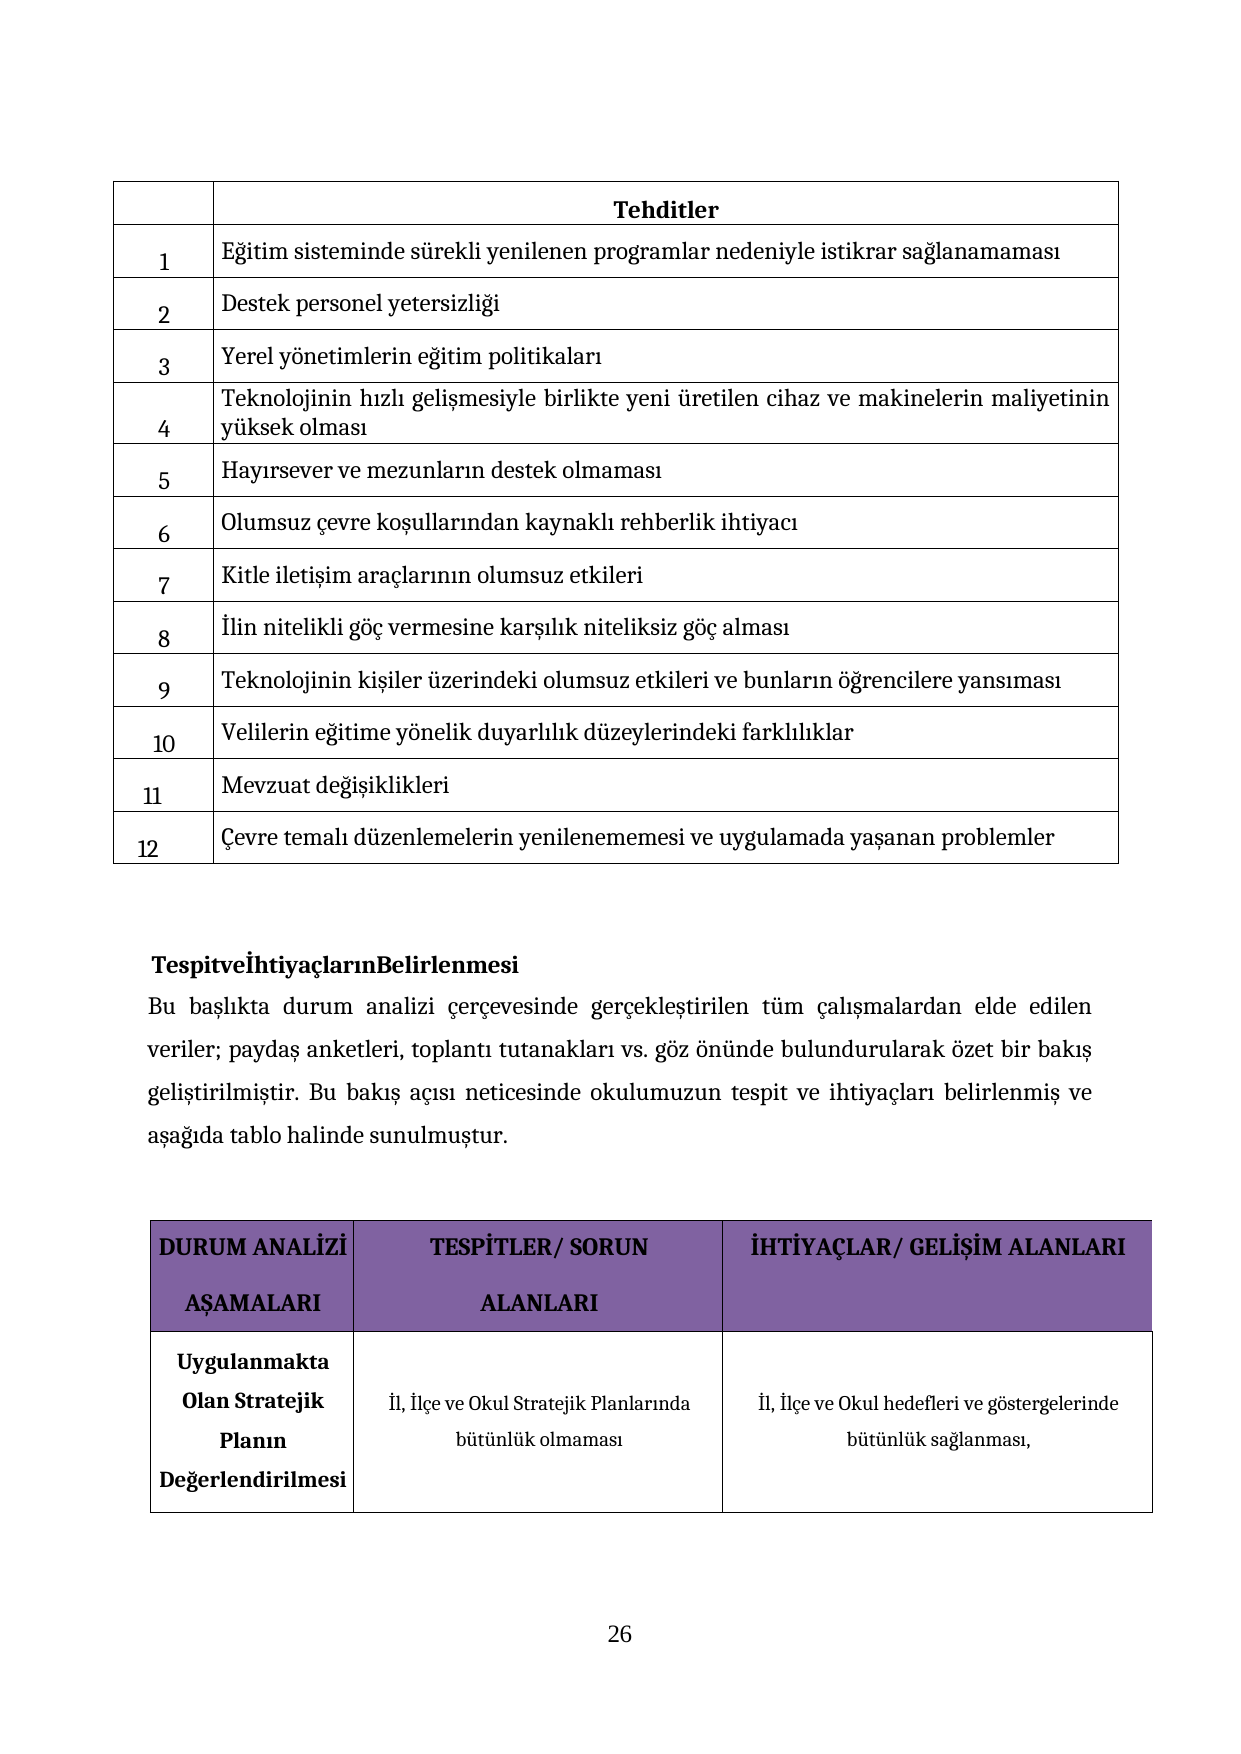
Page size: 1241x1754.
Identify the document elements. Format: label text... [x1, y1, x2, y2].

table_header İHTİYAÇLAR/ GELİŞİM ALANLARI [723, 1221, 1152, 1331]
table_cell 11 [114, 759, 213, 811]
table_cell Mevzuat değişiklikleri [214, 759, 1118, 811]
table_cell 2 [114, 278, 213, 329]
text TespitveİhtiyaçlarınBelirlenmesi [48, 951, 1198, 980]
table_cell 6 [114, 497, 213, 548]
text Bu başlıkta durum analizi çerçevesinde gerçekleştirilen tüm çalışmalardan elde edilen veriler; paydaş anketleri, toplantı tutanakları vs. göz önünde bulundurularak özet bir bakış geliştirilmiştir. Bu bakış açısı neticesinde okulumuzun tespit ve ihtiyaçları belirlenmiş ve aşağıda tablo halinde sunulmuştur. [148, 992, 1093, 1150]
table_cell 8 [114, 602, 213, 653]
table_cell Eğitim sisteminde sürekli yenilenen programlar nedeniyle istikrar sağlanamaması [214, 225, 1118, 277]
table_cell Kitle iletişim araçlarının olumsuz etkileri [214, 549, 1118, 601]
table_header DURUM ANALİZİ AŞAMALARI [151, 1221, 353, 1331]
table_cell Çevre temalı düzenlemelerin yenilenememesi ve uygulamada yaşanan problemler [214, 812, 1118, 863]
table_cell Teknolojinin hızlı gelişmesiyle birlikte yeni üretilen cihaz ve makinelerin maliyetinin yüksek olması [214, 383, 1118, 443]
table_cell 1 [114, 225, 213, 277]
table_cell Hayırsever ve mezunların destek olmaması [214, 444, 1118, 496]
table_cell 5 [114, 444, 213, 496]
table_cell İl, İlçe ve Okul hedefleri ve göstergelerinde bütünlük sağlanması, [723, 1332, 1152, 1512]
table_cell 4 [114, 383, 213, 443]
table_cell Uygulanmakta Olan Stratejik Planın Değerlendirilmesi [151, 1332, 353, 1512]
table_cell Teknolojinin kişiler üzerindeki olumsuz etkileri ve bunların öğrencilere yansıması [214, 654, 1118, 706]
table_cell 10 [114, 707, 213, 758]
table_cell Destek personel yetersizliği [214, 278, 1118, 329]
table_cell 3 [114, 330, 213, 382]
table_cell Yerel yönetimlerin eğitim politikaları [214, 330, 1118, 382]
table_cell 9 [114, 654, 213, 706]
table_cell İlin nitelikli göç vermesine karşılık niteliksiz göç alması [214, 602, 1118, 653]
table_cell 12 [114, 812, 213, 863]
table_header [114, 182, 213, 224]
table_cell Velilerin eğitime yönelik duyarlılık düzeylerindeki farklılıklar [214, 707, 1118, 758]
table_header TESPİTLER/ SORUN ALANLARI [354, 1221, 722, 1331]
table_cell 7 [114, 549, 213, 601]
table_cell İl, İlçe ve Okul Stratejik Planlarında bütünlük olmaması [354, 1332, 722, 1512]
table_header Tehditler [214, 182, 1118, 224]
table_cell Olumsuz çevre koşullarından kaynaklı rehberlik ihtiyacı [214, 497, 1118, 548]
